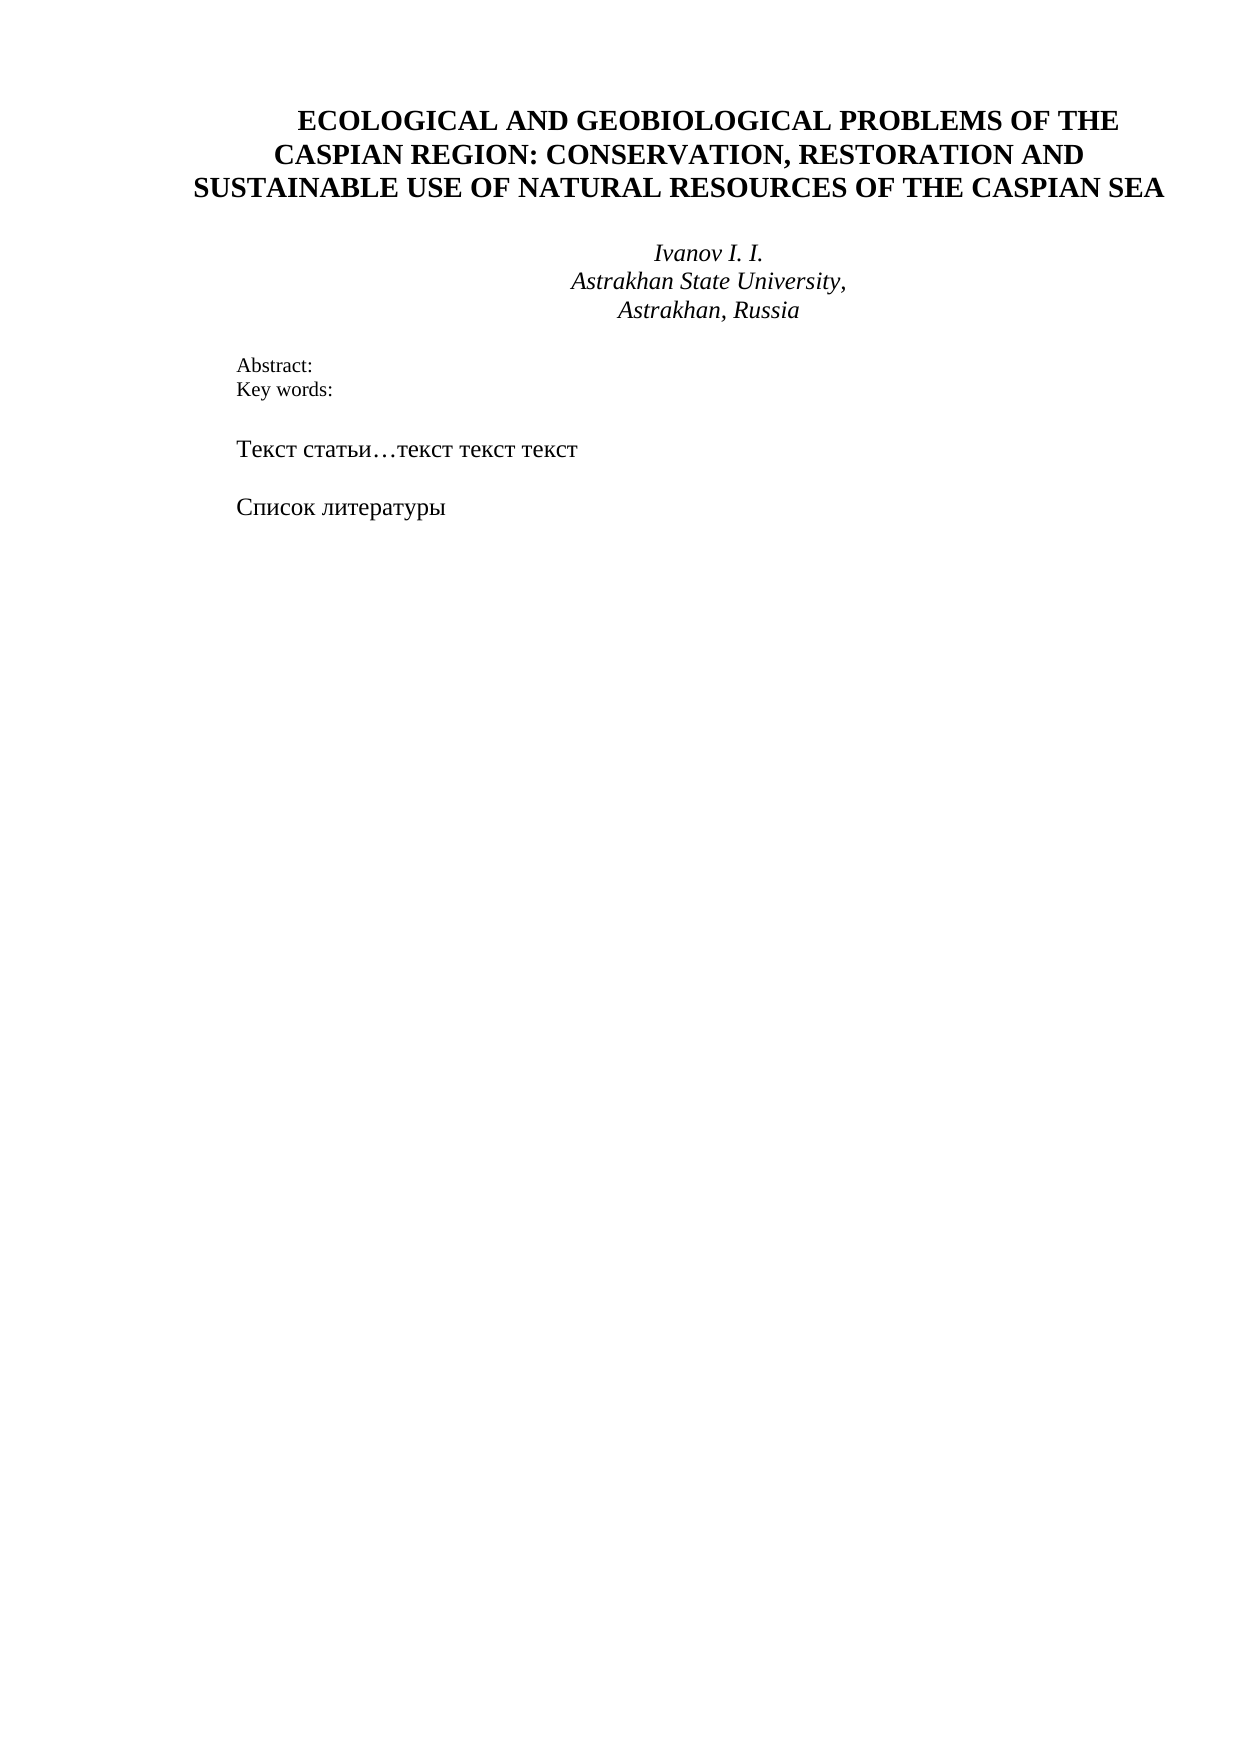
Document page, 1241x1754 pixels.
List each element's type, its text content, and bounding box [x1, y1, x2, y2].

text Astrakhan, Russia [177, 295, 1181, 324]
text Текст статьи…текст текст текст [177, 434, 1181, 463]
text Ivanov I. I. [177, 238, 1181, 266]
text Abstract: [177, 353, 1181, 377]
text Key words: [177, 377, 1181, 401]
text Astrakhan State University, [177, 266, 1181, 295]
text Список литературы [177, 492, 1181, 521]
text ECOLOGICAL AND GEOBIOLOGICAL PROBLEMS OF THE CASPIAN REGION: CONSERVATION, RESTORATION AND SUSTAINABLE USE OF NATURAL RESOURCES OF THE CASPIAN SEA [177, 103, 1181, 204]
